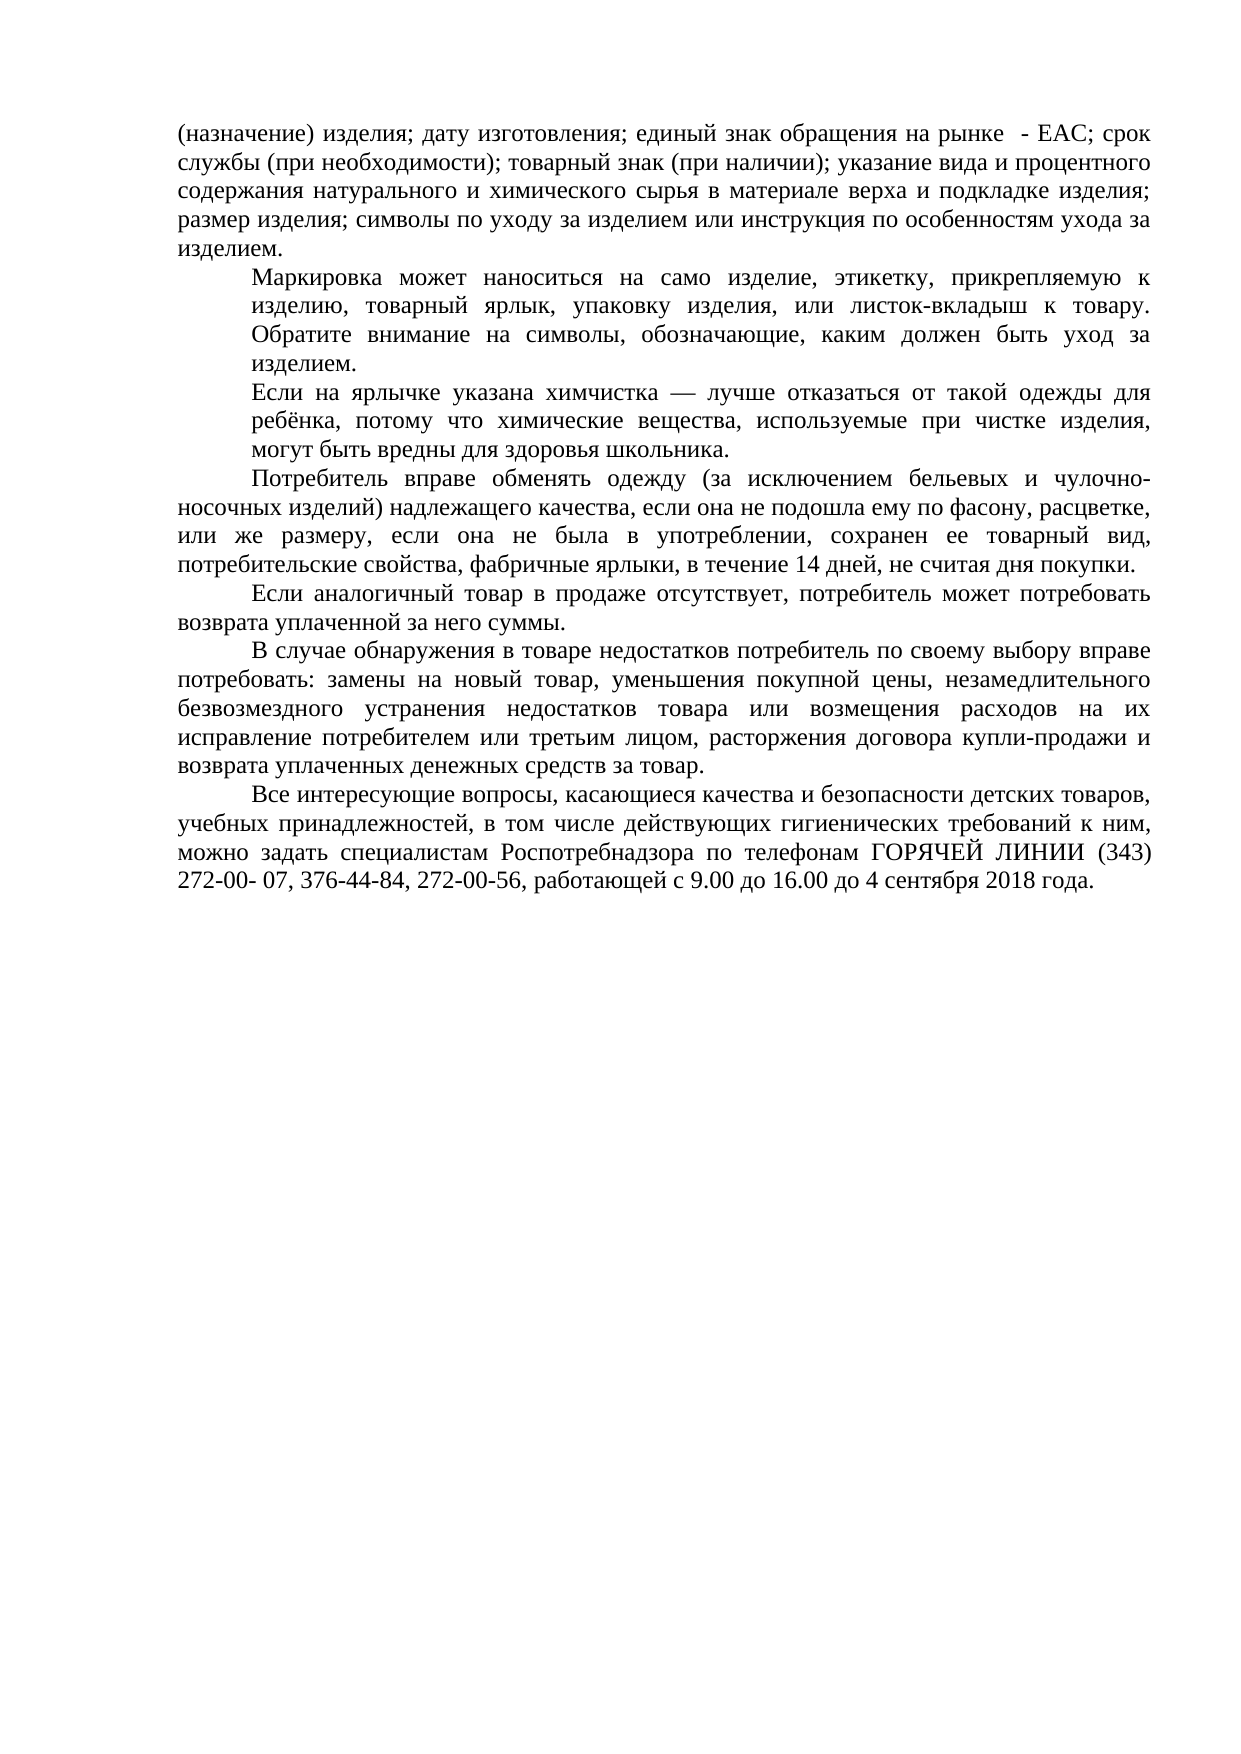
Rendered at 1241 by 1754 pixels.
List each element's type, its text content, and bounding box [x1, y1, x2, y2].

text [177, 118, 1152, 262]
text Все интересующие вопросы, касающиеся качества и безопасности детских товаров, учебных принадлежностей, в том числе действующих гигиенических требований к ним, можно задать специалистам Роспотребнадзора по телефонам ГОРЯЧЕЙ ЛИНИИ (343) 272-00- 07, 376-44-84, 272-00-56, работающей с 9.00 до 16.00 до 4 сентября 2018 года. [177, 779, 1152, 894]
text Маркировка может наноситься на само изделие, этикетку, прикрепляемую к изделию, товарный ярлык, упаковку изделия, или листок-вкладыш к товару. Обратите внимание на символы, обозначающие, каким должен быть уход за изделием. [251, 262, 1152, 377]
text Если на ярлычке указана химчистка — лучше отказаться от такой одежды для ребёнка, потому что химические вещества, используемые при чистке изделия, могут быть вредны для здоровья школьника. [251, 377, 1152, 463]
text Потребитель вправе обменять одежду (за исключением бельевых и чулочно-носочных изделий) надлежащего качества, если она не подошла ему по фасону, расцветке, или же размеру, если она не была в употреблении, сохранен ее товарный вид, потребительские свойства, фабричные ярлыки, в течение 14 дней, не считая дня покупки. [177, 463, 1152, 578]
text Если аналогичный товар в продаже отсутствует, потребитель может потребовать возврата уплаченной за него суммы. [177, 578, 1152, 636]
text В случае обнаружения в товаре недостатков потребитель по своему выбору вправе потребовать: замены на новый товар, уменьшения покупной цены, незамедлительного безвозмездного устранения недостатков товара или возмещения расходов на их исправление потребителем или третьим лицом, расторжения договора купли-продажи и возврата уплаченных денежных средств за товар. [177, 636, 1152, 779]
